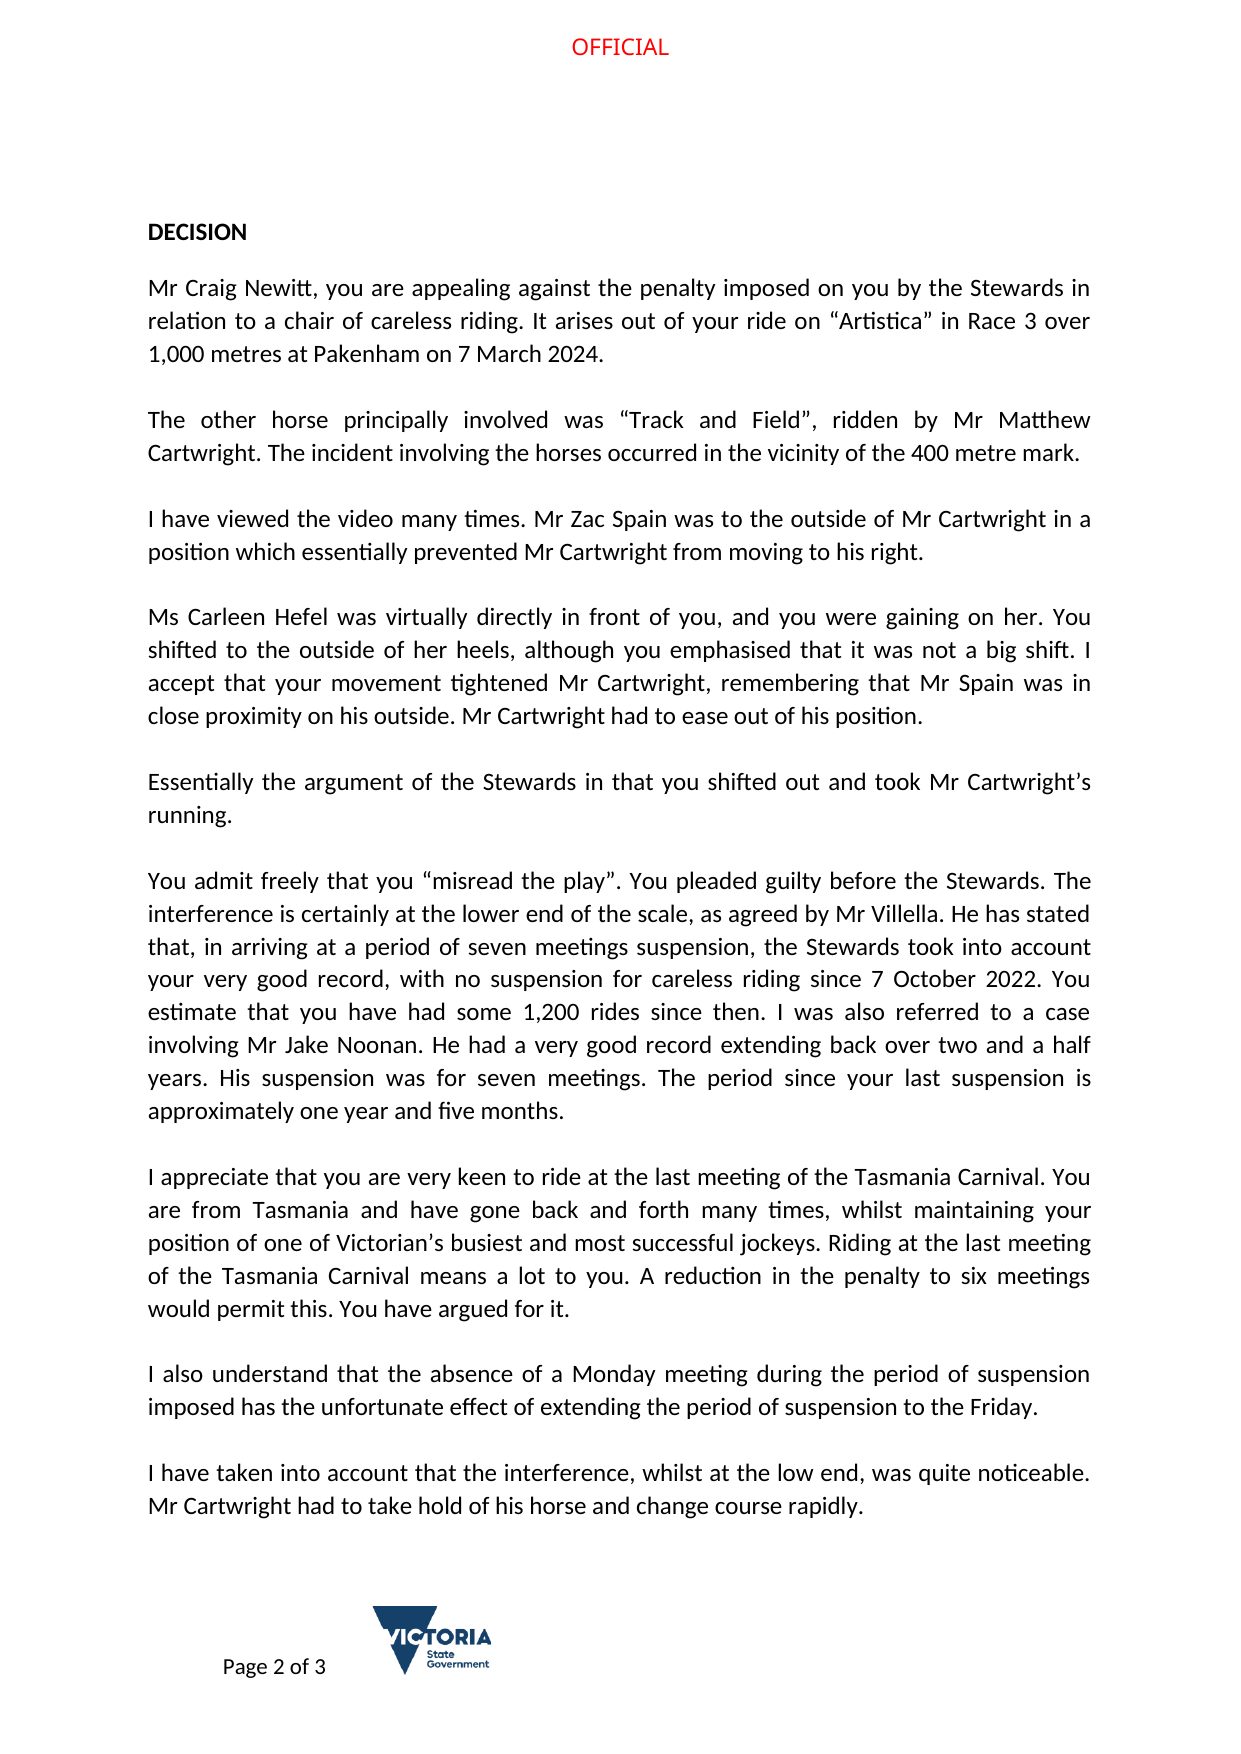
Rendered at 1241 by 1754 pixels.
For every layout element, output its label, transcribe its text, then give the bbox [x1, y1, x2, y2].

text You admit freely that you “misread the play”. You pleaded guilty before the Stewards. The interference is certainly at the lower end of the scale, as agreed by Mr Villella. He has stated that, in arriving at a period of seven meetings suspension, the Stewards took into account your very good record, with no suspension for careless riding since 7 October 2022. You estimate that you have had some 1,200 rides since then. I was also referred to a case involving Mr Jake Noonan. He had a very good record extending back over two and a half years. His suspension was for seven meetings. The period since your last suspension is approximately one year and five months. [148, 865, 1093, 1126]
text DECISION [148, 217, 1093, 247]
text Ms Carleen Hefel was virtually directly in front of you, and you were gaining on her. You shifted to the outside of her heels, although you emphasised that it was not a big shift. I accept that your movement tightened Mr Cartwright, remembering that Mr Spain was in close proximity on his outside. Mr Cartwright had to ease out of his position. [148, 602, 1093, 731]
text I also understand that the absence of a Monday meeting during the period of suspension imposed has the unfortunate effect of extending the period of suspension to the Friday. [148, 1359, 1093, 1422]
text I have viewed the video many times. Mr Zac Spain was to the outside of Mr Cartwright in a position which essentially prevented Mr Cartwright from moving to his right. [148, 503, 1093, 566]
picture [372, 1606, 492, 1675]
text I appreciate that you are very keen to ride at the last meeting of the Tasmania Carnival. You are from Tasmania and have gone back and forth many times, whilst maintaining your position of one of Victorian’s busiest and most successful jockeys. Riding at the last meeting of the Tasmania Carnival means a lot to you. A reduction in the penalty to six meetings would permit this. You have argued for it. [148, 1161, 1093, 1323]
text The other horse principally involved was “Track and Field”, ridden by Mr Matthew Cartwright. The incident involving the horses occurred in the vicinity of the 400 metre mark. [148, 404, 1093, 467]
text Essentially the argument of the Stewards in that you shifted out and took Mr Cartwright’s running. [148, 766, 1093, 829]
text I have taken into account that the interference, whilst at the low end, was quite noticeable. Mr Cartwright had to take hold of his horse and change course rapidly. [148, 1457, 1093, 1521]
text Mr Craig Newitt, you are appealing against the penalty imposed on you by the Stewards in relation to a chair of careless riding. It arises out of your ride on “Artistica” in Race 3 over 1,000 metres at Pakenham on 7 March 2024. [148, 272, 1093, 369]
